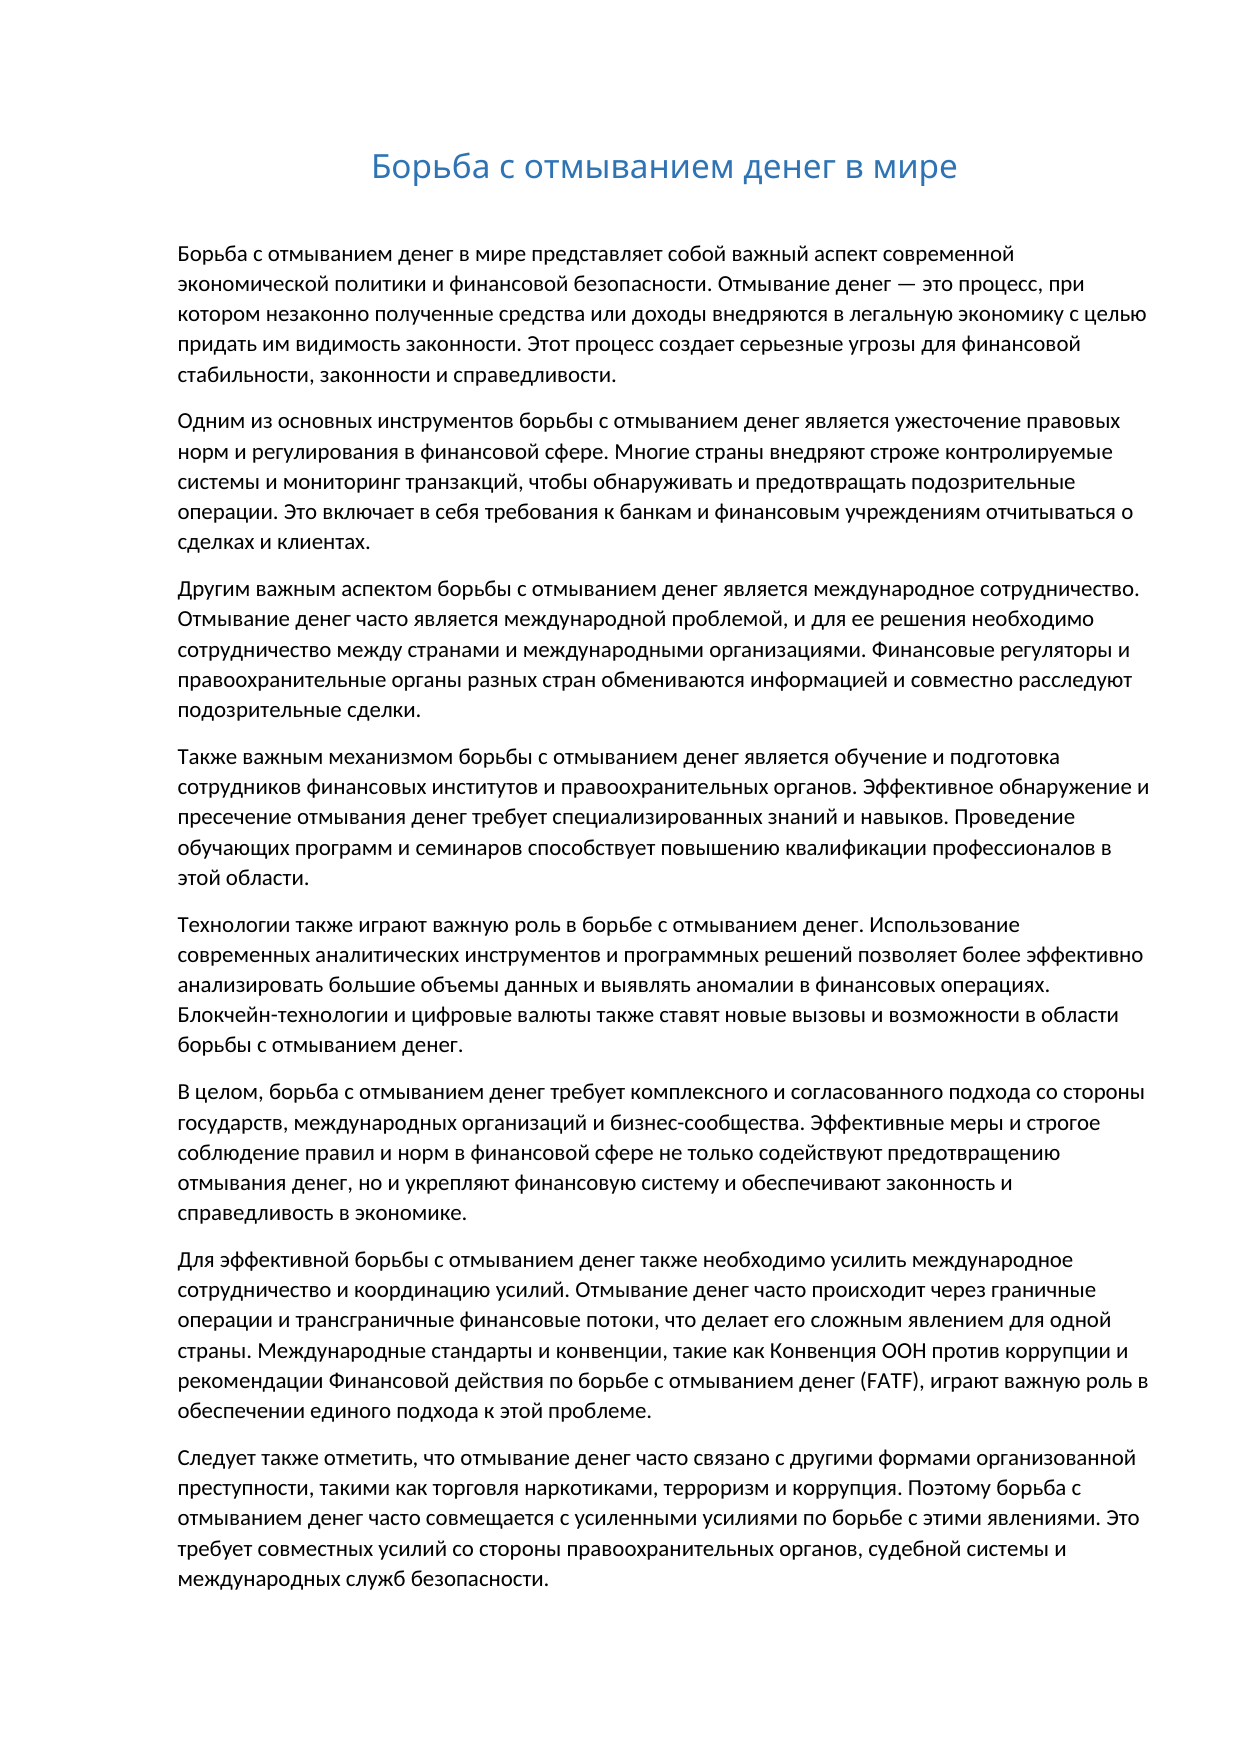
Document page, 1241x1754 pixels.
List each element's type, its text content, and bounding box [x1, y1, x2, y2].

text Другим важным аспектом борьбы с отмыванием денег является международное сотрудничество. Отмывание денег часто является международной проблемой, и для ее решения необходимо сотрудничество между странами и международными организациями. Финансовые регуляторы и правоохранительные органы разных стран обмениваются информацией и совместно расследуют подозрительные сделки. [177, 574, 1152, 723]
text Также важным механизмом борьбы с отмыванием денег является обучение и подготовка сотрудников финансовых институтов и правоохранительных органов. Эффективное обнаружение и пресечение отмывания денег требует специализированных знаний и навыков. Проведение обучающих программ и семинаров способствует повышению квалификации профессионалов в этой области. [177, 742, 1152, 891]
subtitle Борьба с отмыванием денег в мире [177, 143, 1152, 188]
text Технологии также играют важную роль в борьбе с отмыванием денег. Использование современных аналитических инструментов и программных решений позволяет более эффективно анализировать большие объемы данных и выявлять аномалии в финансовых операциях. Блокчейн-технологии и цифровые валюты также ставят новые вызовы и возможности в области борьбы с отмыванием денег. [177, 910, 1152, 1059]
text Следует также отметить, что отмывание денег часто связано с другими формами организованной преступности, такими как торговля наркотиками, терроризм и коррупция. Поэтому борьба с отмыванием денег часто совмещается с усиленными усилиями по борьбе с этими явлениями. Это требует совместных усилий со стороны правоохранительных органов, судебной системы и международных служб безопасности. [177, 1443, 1152, 1592]
text В целом, борьба с отмыванием денег требует комплексного и согласованного подхода со стороны государств, международных организаций и бизнес-сообщества. Эффективные меры и строгое соблюдение правил и норм в финансовой сфере не только содействуют предотвращению отмывания денег, но и укрепляют финансовую систему и обеспечивают законность и справедливость в экономике. [177, 1077, 1152, 1226]
text Одним из основных инструментов борьбы с отмыванием денег является ужесточение правовых норм и регулирования в финансовой сфере. Многие страны внедряют строже контролируемые системы и мониторинг транзакций, чтобы обнаруживать и предотвращать подозрительные операции. Это включает в себя требования к банкам и финансовым учреждениям отчитываться о сделках и клиентах. [177, 407, 1152, 556]
text Для эффективной борьбы с отмыванием денег также необходимо усилить международное сотрудничество и координацию усилий. Отмывание денег часто происходит через граничные операции и трансграничные финансовые потоки, что делает его сложным явлением для одной страны. Международные стандарты и конвенции, такие как Конвенция ООН против коррупции и рекомендации Финансовой действия по борьбе с отмыванием денег (FATF), играют важную роль в обеспечении единого подхода к этой проблеме. [177, 1245, 1152, 1424]
text Борьба с отмыванием денег в мире представляет собой важный аспект современной экономической политики и финансовой безопасности. Отмывание денег — это процесс, при котором незаконно полученные средства или доходы внедряются в легальную экономику с целью придать им видимость законности. Этот процесс создает серьезные угрозы для финансовой стабильности, законности и справедливости. [177, 239, 1152, 388]
